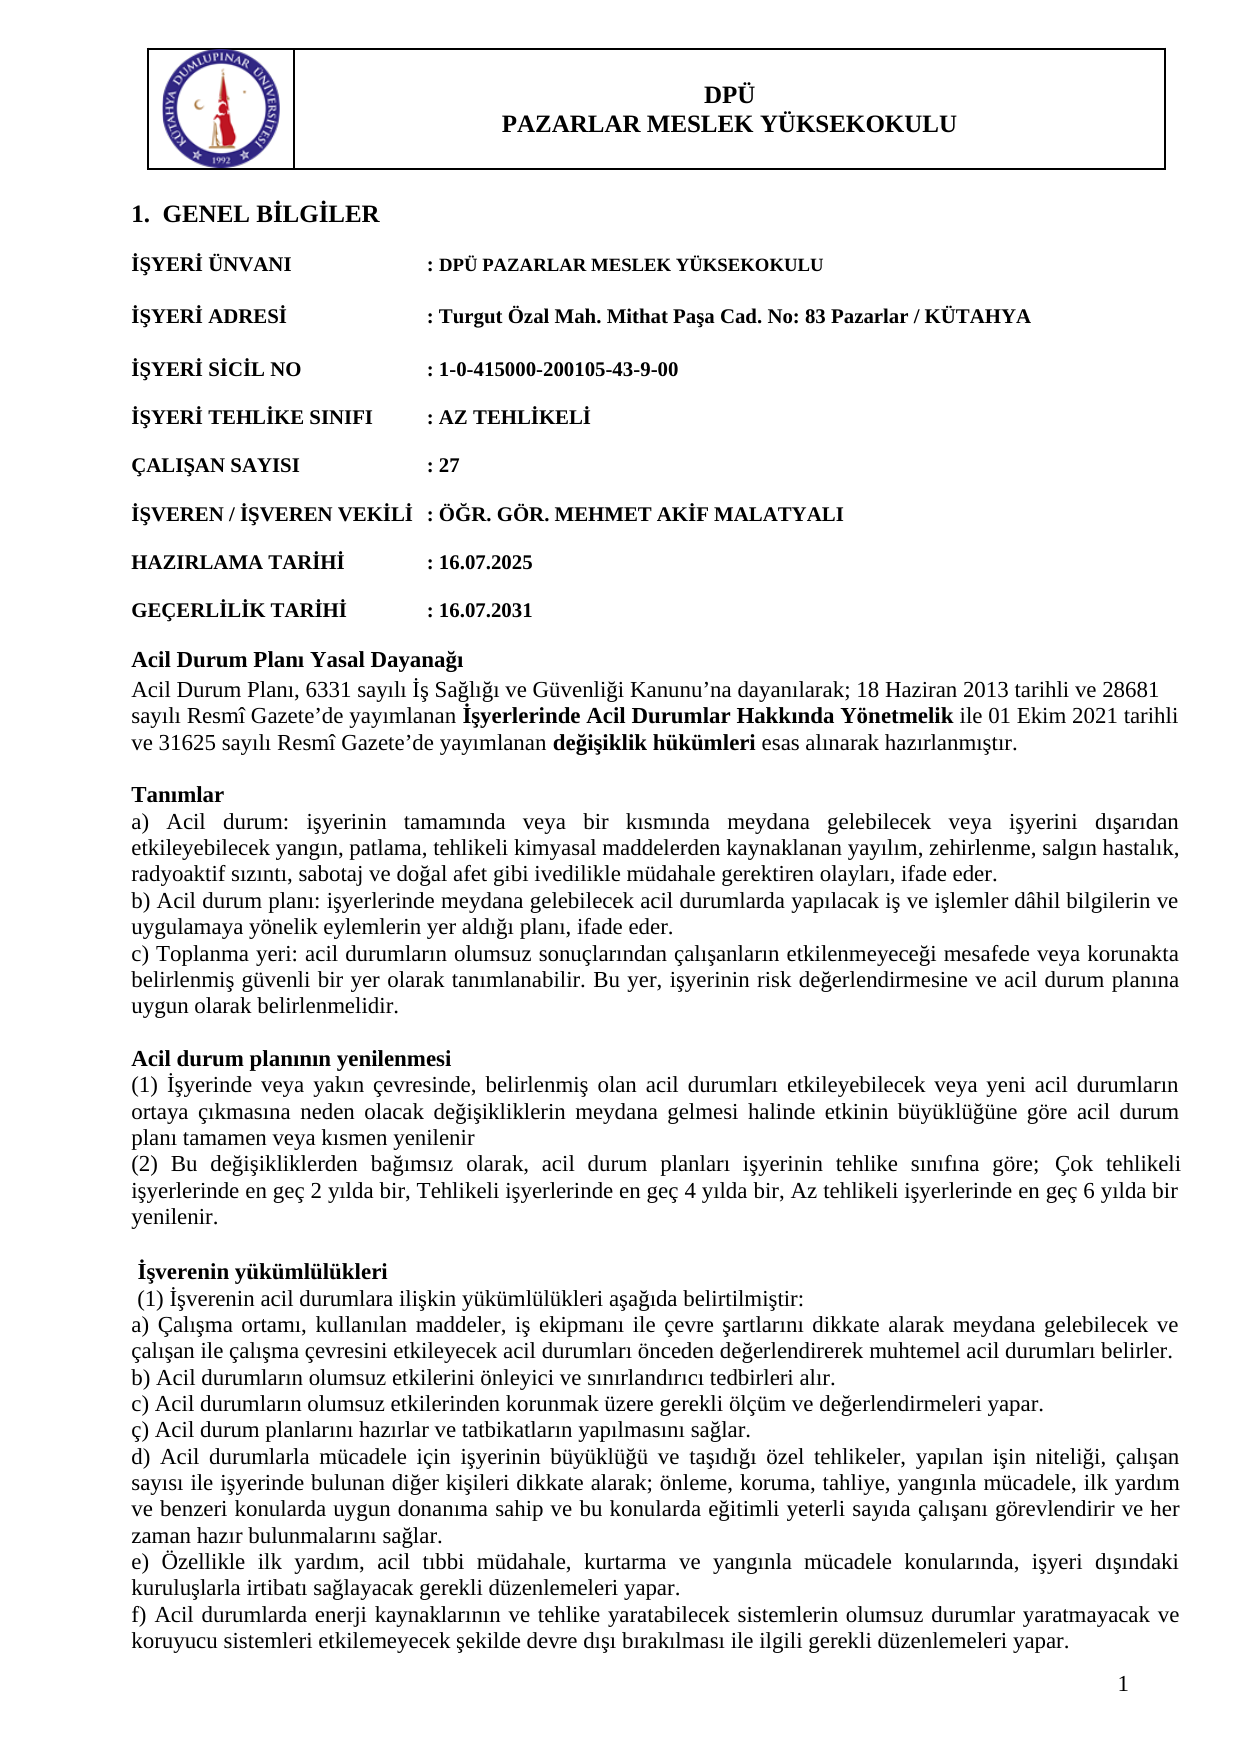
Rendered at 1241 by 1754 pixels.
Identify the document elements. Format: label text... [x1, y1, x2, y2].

text (2) Bu değişikliklerden bağımsız olarak, acil durum planları işyerinin tehlike sınıfına göre; Çok tehlikeli işyerlerinde en geç 2 yılda bir, Tehlikeli işyerlerinde en geç 4 yılda bir, Az tehlikeli işyerlerinde en geç 6 yılda bir yenilenir. [131, 1150, 1181, 1229]
text İŞYERİ TEHLİKE SINIFI : AZ TEHLİKELİ [131, 405, 1181, 429]
text Acil Durum Planı Yasal Dayanağı [131, 646, 1174, 672]
text Acil Durum Planı, 6331 sayılı İş Sağlığı ve Güvenliği Kanunu’na dayanılarak; 18 Haziran 2013 tarihli ve 28681 sayılı Resmî Gazete’de yayımlanan İşyerlerinde Acil Durumlar Hakkında Yönetmelik ile 01 Ekim 2021 tarihli ve 31625 sayılı Resmî Gazete’de yayımlanan değişiklik hükümleri esas alınarak hazırlanmıştır. [131, 676, 1181, 755]
text c) Toplanma yeri: acil durumların olumsuz sonuçlarından çalışanların etkilenmeyeceği mesafede veya korunakta belirlenmiş güvenli bir yer olarak tanımlanabilir. Bu yer, işyerinin risk değerlendirmesine ve acil durum planına uygun olarak belirlenmelidir. [131, 939, 1181, 1019]
text a) Çalışma ortamı, kullanılan maddeler, iş ekipmanı ile çevre şartlarını dikkate alarak meydana gelebilecek ve çalışan ile çalışma çevresini etkileyecek acil durumları önceden değerlendirerek muhtemel acil durumları belirler. [131, 1311, 1181, 1364]
text (1) İşverenin acil durumlara ilişkin yükümlülükleri aşağıda belirtilmiştir: [131, 1284, 1181, 1311]
text İŞVEREN / İŞVEREN VEKİLİ : ÖĞR. GÖR. MEHMET AKİF MALATYALI [131, 501, 1181, 526]
text ç) Acil durum planlarını hazırlar ve tatbikatların yapılmasını sağlar. [131, 1416, 1181, 1443]
text b) Acil durum planı: işyerlerinde meydana gelebilecek acil durumlarda yapılacak iş ve işlemler dâhil bilgilerin ve uygulamaya yönelik eylemlerin yer aldığı planı, ifade eder. [131, 887, 1181, 939]
text (1) İşyerinde veya yakın çevresinde, belirlenmiş olan acil durumları etkileyebilecek veya yeni acil durumların ortaya çıkmasına neden olacak değişikliklerin meydana gelmesi halinde etkinin büyüklüğüne göre acil durum planı tamamen veya kısmen yenilenir [131, 1071, 1181, 1150]
text İŞYERİ ADRESİ : Turgut Özal Mah. Mithat Paşa Cad. No: 83 Pazarlar / KÜTAHYA [131, 304, 1181, 328]
text d) Acil durumlarla mücadele için işyerinin büyüklüğü ve taşıdığı özel tehlikeler, yapılan işin niteliği, çalışan sayısı ile işyerinde bulunan diğer kişileri dikkate alarak; önleme, koruma, tahliye, yangınla mücadele, ilk yardım ve benzeri konularda uygun donanıma sahip ve bu konularda eğitimli yeterli sayıda çalışanı görevlendirir ve her zaman hazır bulunmalarını sağlar. [131, 1443, 1181, 1548]
text İşverenin yükümlülükleri [131, 1258, 1181, 1284]
text e) Özellikle ilk yardım, acil tıbbi müdahale, kurtarma ve yangınla mücadele konularında, işyeri dışındaki kuruluşlarla irtibatı sağlayacak gerekli düzenlemeleri yapar. [131, 1548, 1181, 1601]
text b) Acil durumların olumsuz etkilerini önleyici ve sınırlandırıcı tedbirleri alır. [131, 1364, 1181, 1390]
text c) Acil durumların olumsuz etkilerinden korunmak üzere gerekli ölçüm ve değerlendirmeleri yapar. [131, 1390, 1181, 1416]
text İŞYERİ ÜNVANI : DPÜ PAZARLAR MESLEK YÜKSEKOKULU [131, 251, 1181, 276]
text Acil durum planının yenilenmesi [131, 1045, 1181, 1071]
text İŞYERİ SİCİL NO : 1-0-415000-200105-43-9-00 [131, 357, 1181, 381]
text 1. GENEL BİLGİLER [131, 199, 1181, 227]
text GEÇERLİLİK TARİHİ : 16.07.2031 [131, 598, 1181, 622]
text f) Acil durumlarda enerji kaynaklarının ve tehlike yaratabilecek sistemlerin olumsuz durumlar yaratmayacak ve koruyucu sistemleri etkilemeyecek şekilde devre dışı bırakılması ile ilgili gerekli düzenlemeleri yapar. [131, 1601, 1181, 1653]
picture [162, 49, 280, 168]
text Tanımlar [131, 781, 1181, 808]
text ÇALIŞAN SAYISI : 27 [131, 453, 1181, 477]
text a) Acil durum: işyerinin tamamında veya bir kısmında meydana gelebilecek veya işyerini dışarıdan etkileyebilecek yangın, patlama, tehlikeli kimyasal maddelerden kaynaklanan yayılım, zehirlenme, salgın hastalık, radyoaktif sızıntı, sabotaj ve doğal afet gibi ivedilikle müdahale gerektiren olayları, ifade eder. [131, 808, 1181, 887]
text HAZIRLAMA TARİHİ : 16.07.2025 [131, 549, 1181, 574]
